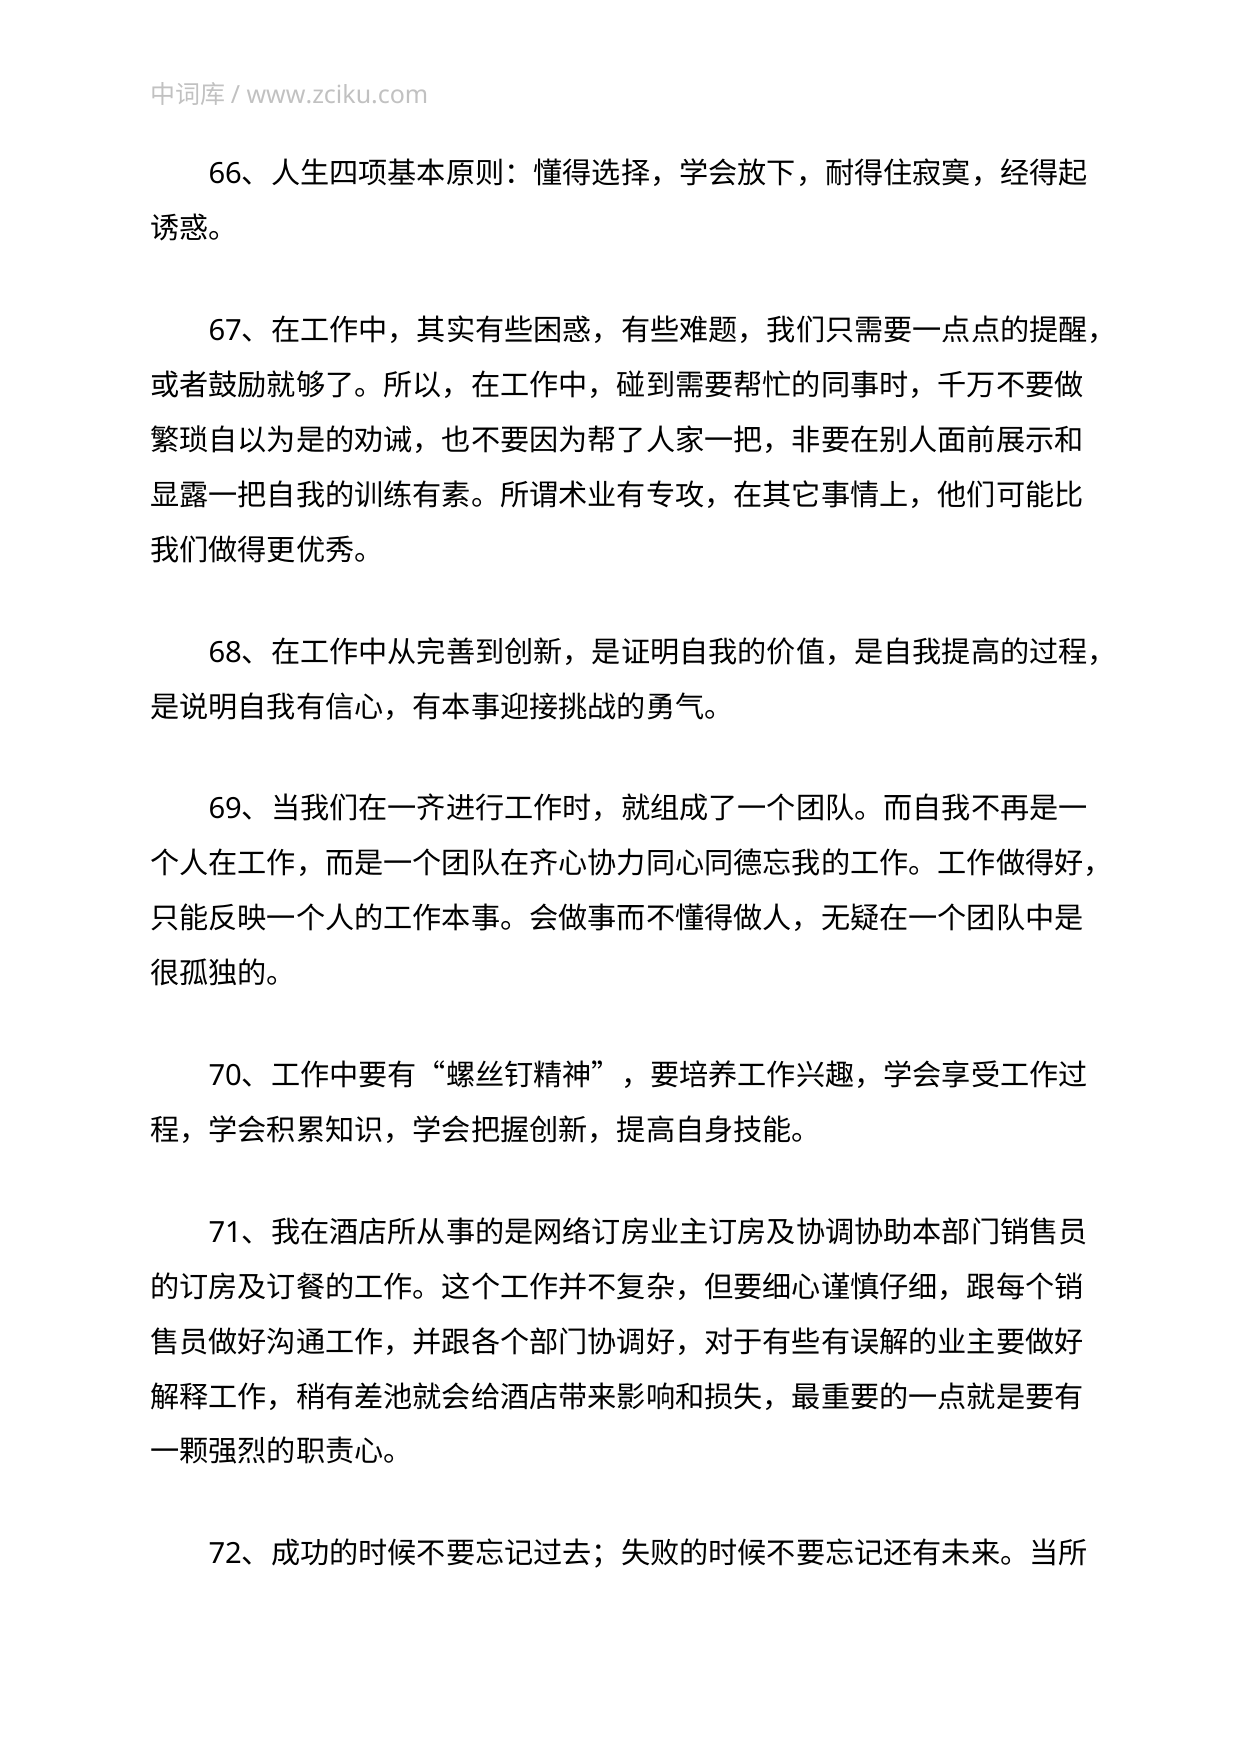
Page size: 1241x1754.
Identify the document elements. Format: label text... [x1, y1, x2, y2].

text 70、工作中要有“螺丝钉精神”，要培养工作兴趣，学会享受工作过程，学会积累知识，学会把握创新，提高自身技能。 [150, 1052, 1090, 1149]
text 71、我在酒店所从事的是网络订房业主订房及协调协助本部门销售员的订房及订餐的工作。这个工作并不复杂，但要细心谨慎仔细，跟每个销售员做好沟通工作，并跟各个部门协调好，对于有些有误解的业主要做好解释工作，稍有差池就会给酒店带来影响和损失，最重要的一点就是要有一颗强烈的职责心。 [150, 1208, 1090, 1470]
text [150, 1530, 1090, 1572]
text 68、在工作中从完善到创新，是证明自我的价值，是自我提高的过程，是说明自我有信心，有本事迎接挑战的勇气。 [150, 628, 1090, 726]
text 66、人生四项基本原则：懂得选择，学会放下，耐得住寂寞，经得起诱惑。 [150, 150, 1090, 247]
text 67、在工作中，其实有些困惑，有些难题，我们只需要一点点的提醒，或者鼓励就够了。所以，在工作中，碰到需要帮忙的同事时，千万不要做繁琐自以为是的劝诫，也不要因为帮了人家一把，非要在别人面前展示和显露一把自我的训练有素。所谓术业有专攻，在其它事情上，他们可能比我们做得更优秀。 [150, 307, 1090, 569]
text 69、当我们在一齐进行工作时，就组成了一个团队。而自我不再是一个人在工作，而是一个团队在齐心协力同心同德忘我的工作。工作做得好，只能反映一个人的工作本事。会做事而不懂得做人，无疑在一个团队中是很孤独的。 [150, 785, 1090, 992]
